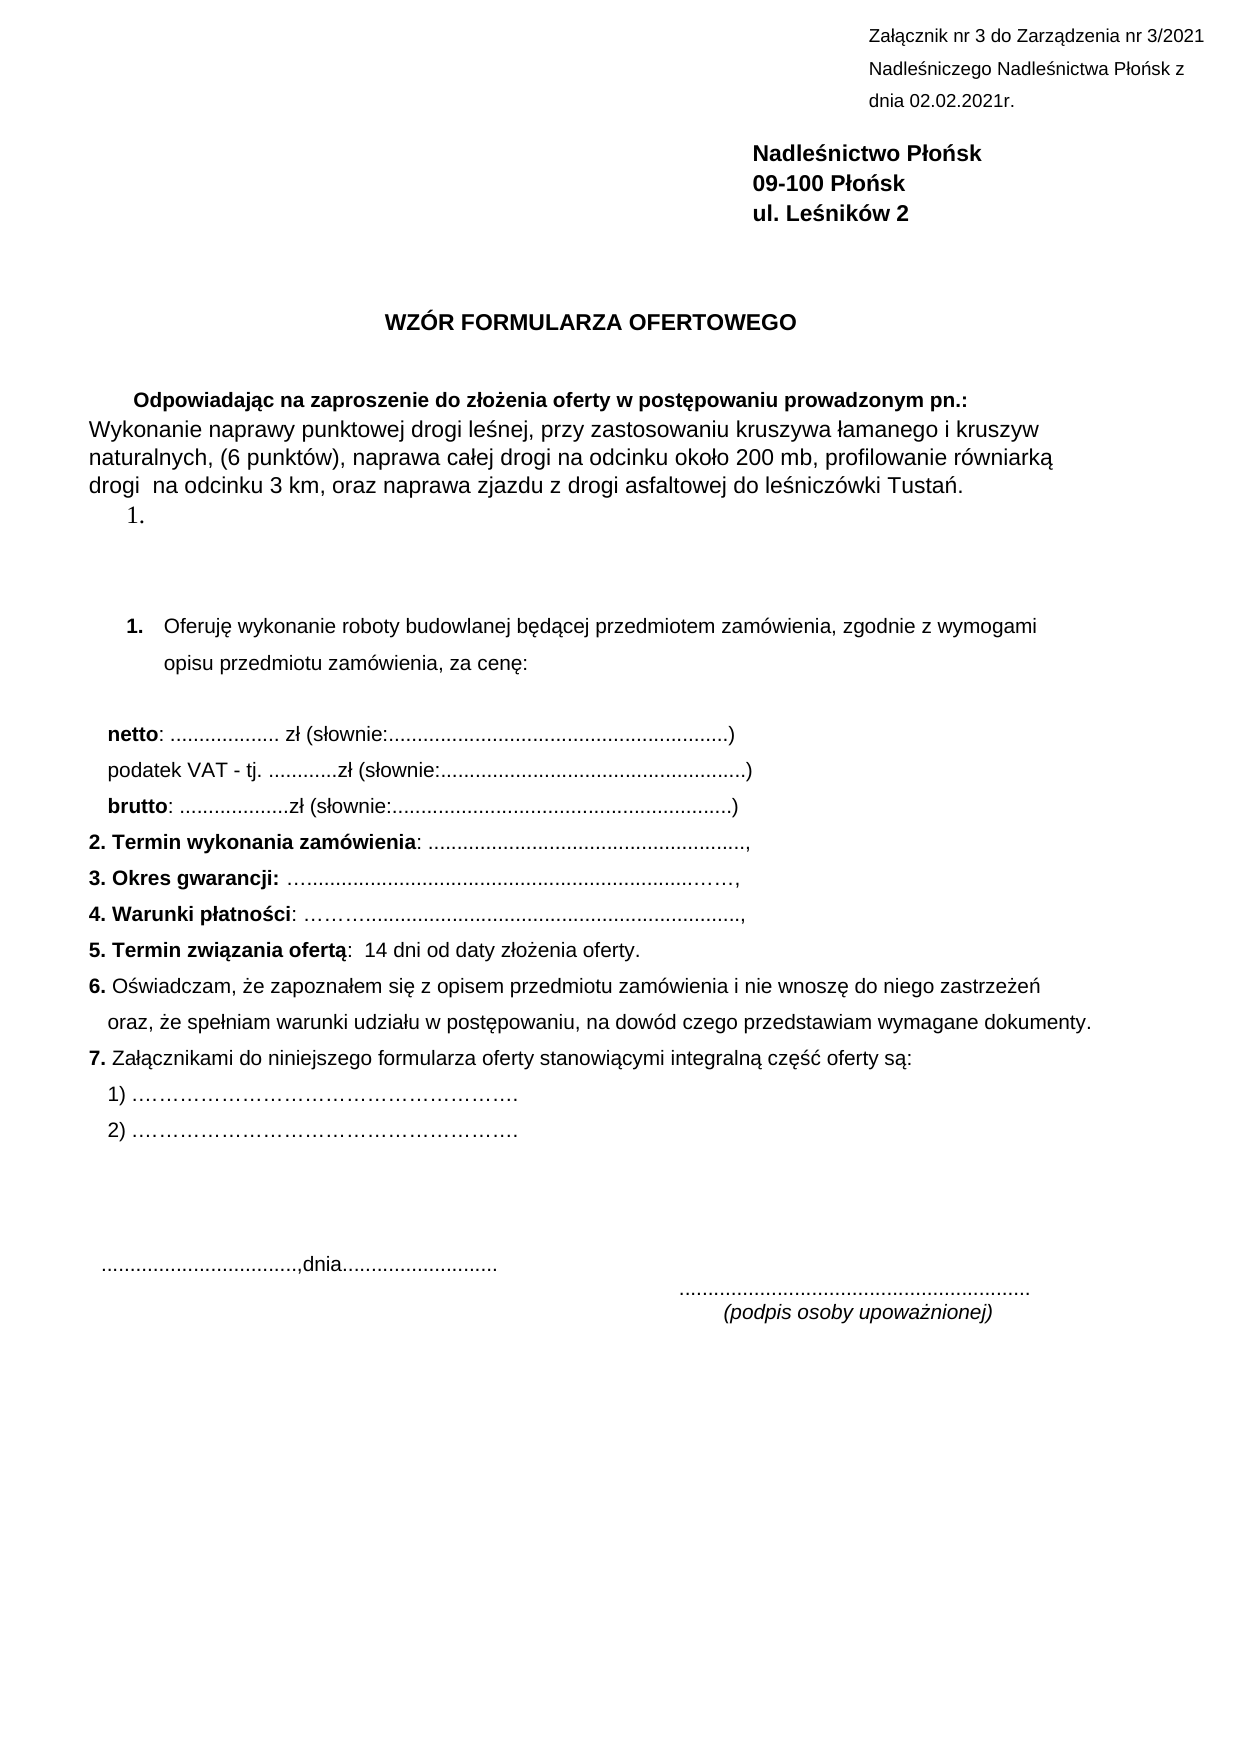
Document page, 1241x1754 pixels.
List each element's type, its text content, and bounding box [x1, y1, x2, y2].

text ............................................................. [89, 1276, 1093, 1300]
text 7. Załącznikami do niniejszego formularza oferty stanowiącymi integralną część oferty są: [89, 1046, 1093, 1069]
list Oferuję wykonanie roboty budowlanej będącej przedmiotem zamówienia, zgodnie z wymogami opisu przedmiotu zamówienia, za cenę: [126, 614, 1093, 674]
text 4. Warunki płatności: ………................................................................., [89, 902, 1093, 926]
text 3. Okres gwarancji: …...................................................................……, [89, 866, 1093, 890]
text podatek VAT - tj. ............zł (słownie:.....................................................) [107, 758, 1093, 782]
text Odpowiadając na zaproszenie do złożenia oferty w postępowaniu prowadzonym pn.: [133, 388, 1093, 412]
text brutto: ...................zł (słownie:...........................................................) [107, 794, 1093, 818]
text 5. Termin związania ofertą: 14 dni od daty złożenia oferty. [89, 938, 1093, 962]
text 09-100 Płońsk [689, 170, 1093, 196]
text Nadleśnictwo Płońsk [689, 139, 1093, 166]
text netto: ................... zł (słownie:...........................................................) [107, 722, 1093, 746]
list Wykonanie naprawy punktowej drogi leśnej, przy zastosowaniu kruszywa łamanego i kruszyw naturalnych, (6 punktów), naprawa całej drogi na odcinku około 200 mb, profilowanie równiarką drogi na odcinku 3 km, oraz naprawa zjazdu z drogi asfaltowej do leśniczówki Tustań. [89, 416, 1093, 498]
text (podpis osoby upoważnionej) [723, 1300, 1093, 1324]
text WZÓR FORMULARZA OFERTOWEGO [89, 309, 1093, 336]
text 6. Oświadczam, że zapoznałem się z opisem przedmiotu zamówienia i nie wnoszę do niego zastrzeżeń oraz, że spełniam warunki udziału w postępowaniu, na dowód czego przedstawiam wymagane dokumenty. [89, 974, 1093, 1034]
text 2) .………………………………………………. [107, 1117, 1093, 1141]
text 1) .………………………………………………. [107, 1082, 1093, 1106]
text 2. Termin wykonania zamówienia: ......................................................., [89, 830, 1093, 854]
text ..................................,dnia........................... [101, 1252, 1095, 1276]
text ul. Leśników 2 [689, 200, 1093, 226]
